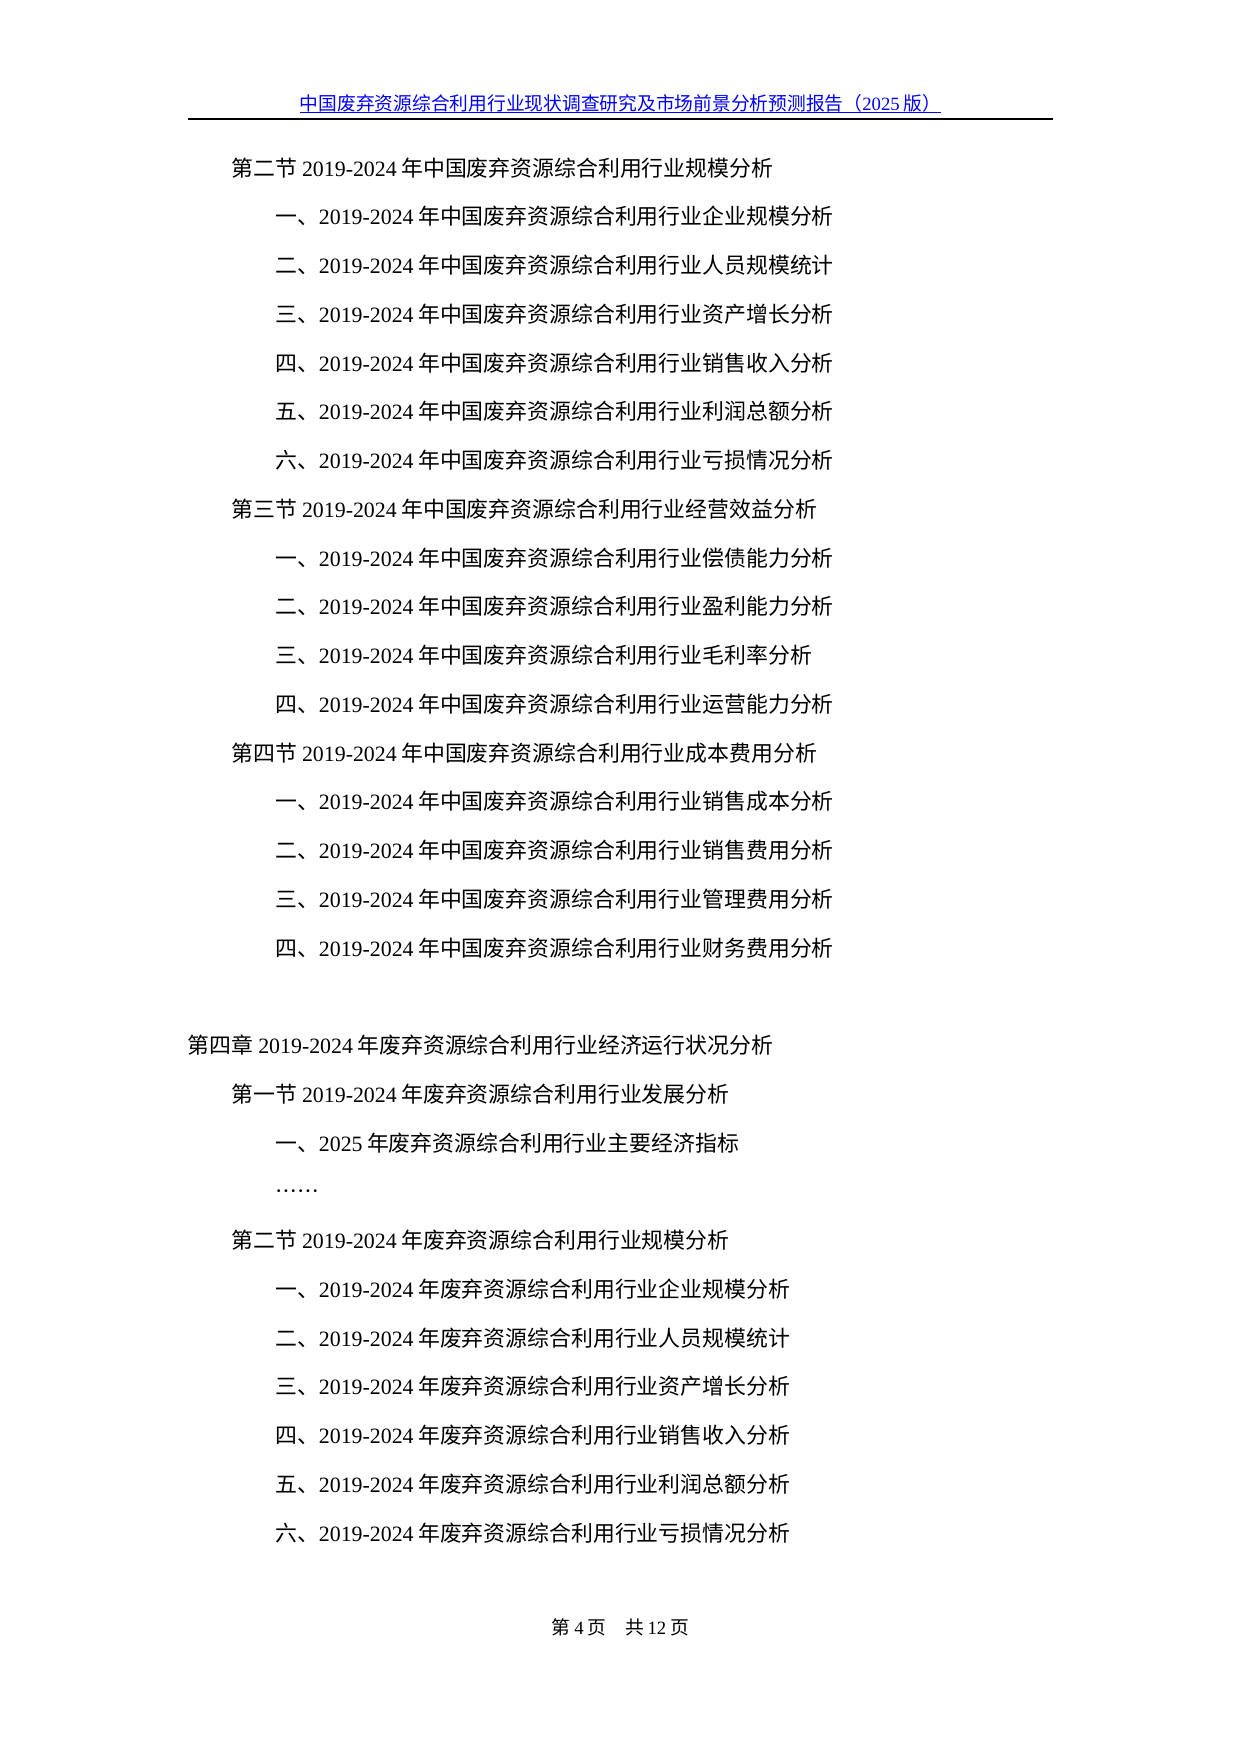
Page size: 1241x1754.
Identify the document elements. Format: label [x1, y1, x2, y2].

text [187, 150, 1053, 1548]
